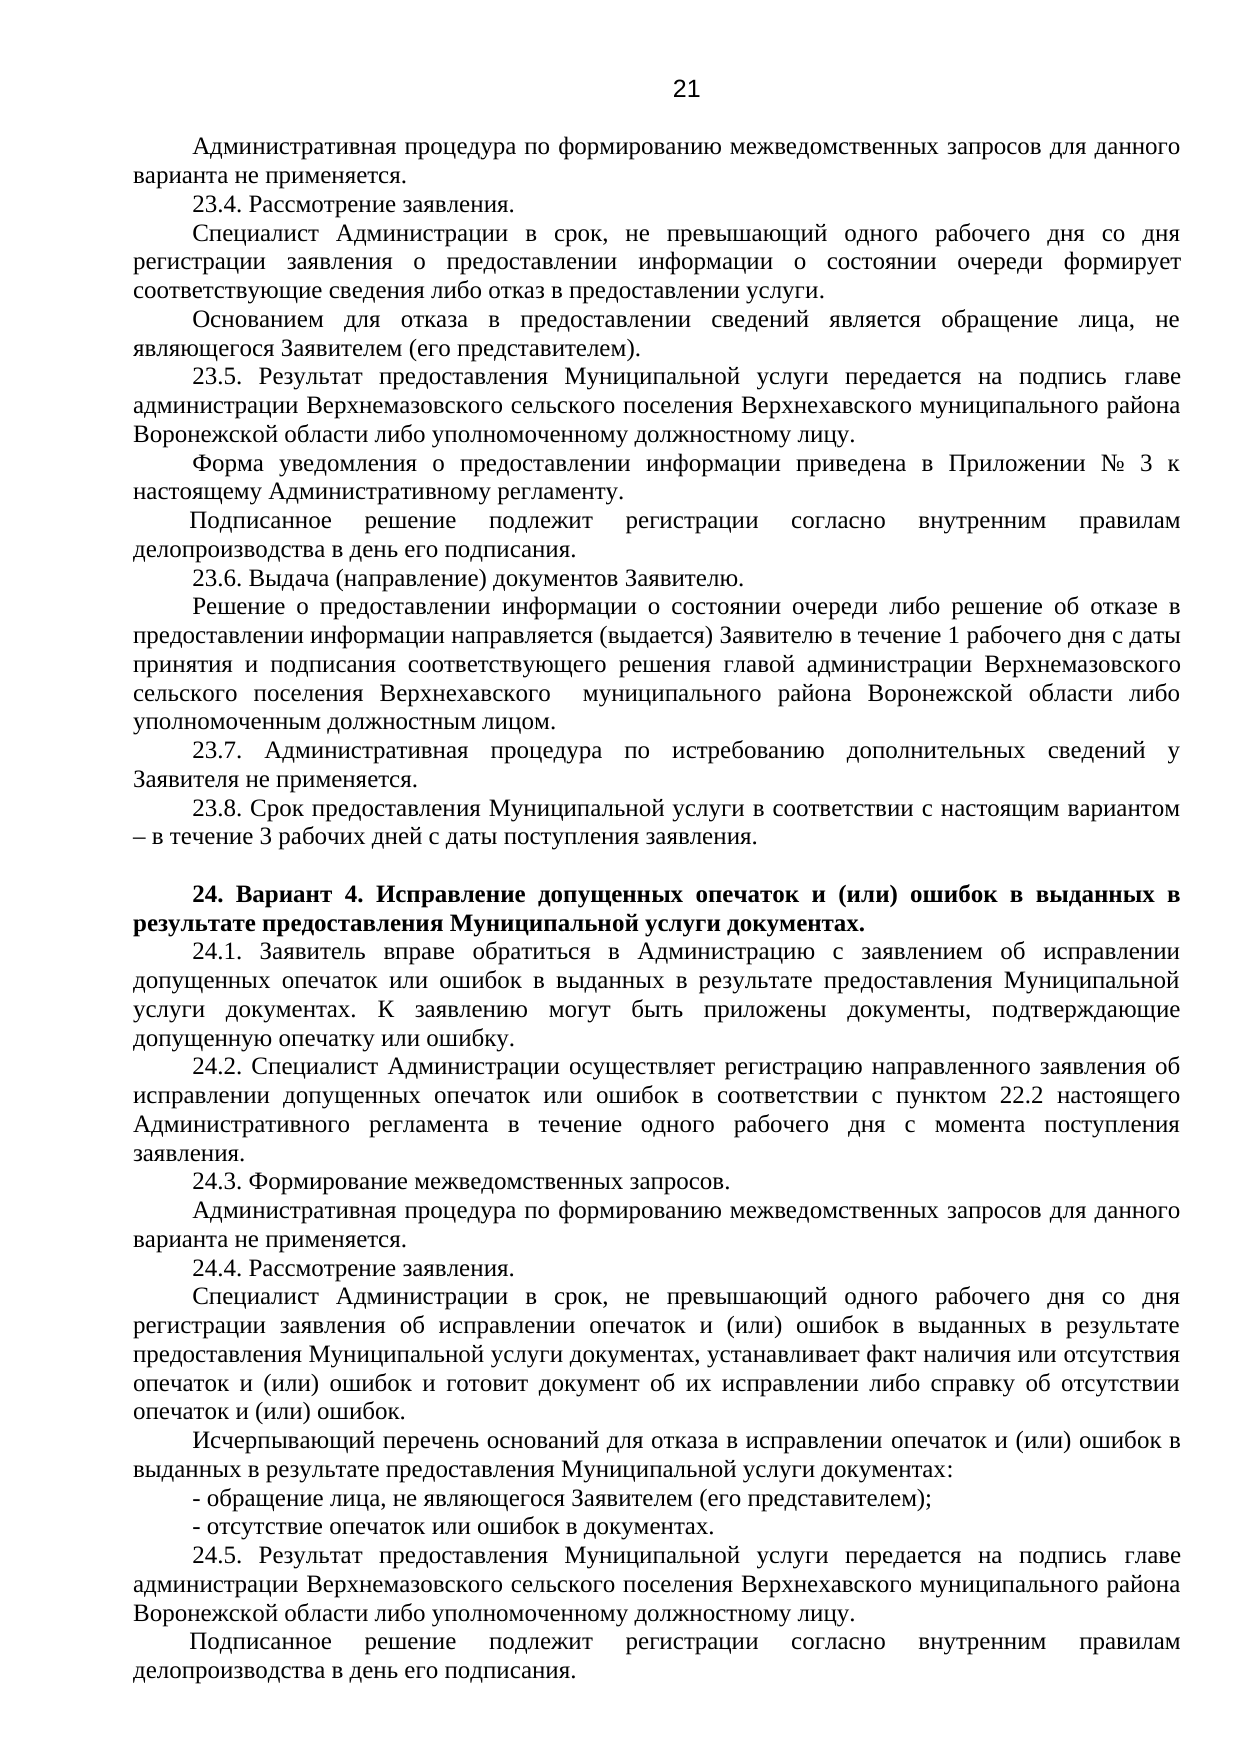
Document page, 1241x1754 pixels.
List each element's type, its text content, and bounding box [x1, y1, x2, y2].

text Специалист Администрации в срок, не превышающий одного рабочего дня со дня регистрации заявления об исправлении опечаток и (или) ошибок в выданных в результате предоставления Муниципальной услуги документах, устанавливает факт наличия или отсутствия опечаток и (или) ошибок и готовит документ об их исправлении либо справку об отсутствии опечаток и (или) ошибок. [133, 1281, 1181, 1425]
text 24.2. Специалист Администрации осуществляет регистрацию направленного заявления об исправлении допущенных опечаток или ошибок в соответствии с пунктом 22.2 настоящего Административного регламента в течение одного рабочего дня с момента поступления заявления. [133, 1051, 1181, 1166]
text 23.7. Административная процедура по истребованию дополнительных сведений у Заявителя не применяется. [133, 735, 1181, 793]
text - отсутствие опечаток или ошибок в документах. [133, 1511, 1181, 1540]
text Подписанное решение подлежит регистрации согласно внутренним правилам делопроизводства в день его подписания. [133, 505, 1181, 563]
text Исчерпывающий перечень оснований для отказа в исправлении опечаток и (или) ошибок в выданных в результате предоставления Муниципальной услуги документах: [133, 1425, 1181, 1483]
text 23.5. Результат предоставления Муниципальной услуги передается на подпись главе администрации Верхнемазовского сельского поселения Верхнехавского муниципального района Воронежской области либо уполномоченному должностному лицу. [133, 361, 1181, 448]
text Административная процедура по формированию межведомственных запросов для данного варианта не применяется. [133, 131, 1181, 189]
text 23.6. Выдача (направление) документов Заявителю. [133, 563, 1181, 591]
text 23.8. Срок предоставления Муниципальной услуги в соответствии с настоящим вариантом – в течение 3 рабочих дней с даты поступления заявления. [133, 793, 1181, 850]
text 24.5. Результат предоставления Муниципальной услуги передается на подпись главе администрации Верхнемазовского сельского поселения Верхнехавского муниципального района Воронежской области либо уполномоченному должностному лицу. [133, 1540, 1181, 1626]
text Административная процедура по формированию межведомственных запросов для данного варианта не применяется. [133, 1195, 1181, 1253]
text 24.3. Формирование межведомственных запросов. [133, 1166, 1181, 1195]
text Подписанное решение подлежит регистрации согласно внутренним правилам делопроизводства в день его подписания. [133, 1626, 1181, 1684]
title 24. Вариант 4. Исправление допущенных опечаток и (или) ошибок в выданных в результате предоставления Муниципальной услуги документах. [133, 879, 1181, 936]
text 24.1. Заявитель вправе обратиться в Администрацию с заявлением об исправлении допущенных опечаток или ошибок в выданных в результате предоставления Муниципальной услуги документах. К заявлению могут быть приложены документы, подтверждающие допущенную опечатку или ошибку. [133, 936, 1181, 1051]
text Специалист Администрации в срок, не превышающий одного рабочего дня со дня регистрации заявления о предоставлении информации о состоянии очереди формирует соответствующие сведения либо отказ в предоставлении услуги. [133, 218, 1181, 304]
text 23.4. Рассмотрение заявления. [133, 189, 1181, 218]
text Решение о предоставлении информации о состоянии очереди либо решение об отказе в предоставлении информации направляется (выдается) Заявителю в течение 1 рабочего дня с даты принятия и подписания соответствующего решения главой администрации Верхнемазовского сельского поселения Верхнехавского муниципального района Воронежской области либо уполномоченным должностным лицом. [133, 591, 1181, 735]
text - обращение лица, не являющегося Заявителем (его представителем); [133, 1483, 1181, 1511]
text 24.4. Рассмотрение заявления. [133, 1253, 1181, 1281]
text Форма уведомления о предоставлении информации приведена в Приложении № 3 к настоящему Административному регламенту. [133, 448, 1181, 505]
text Основанием для отказа в предоставлении сведений является обращение лица, не являющегося Заявителем (его представителем). [133, 304, 1181, 361]
